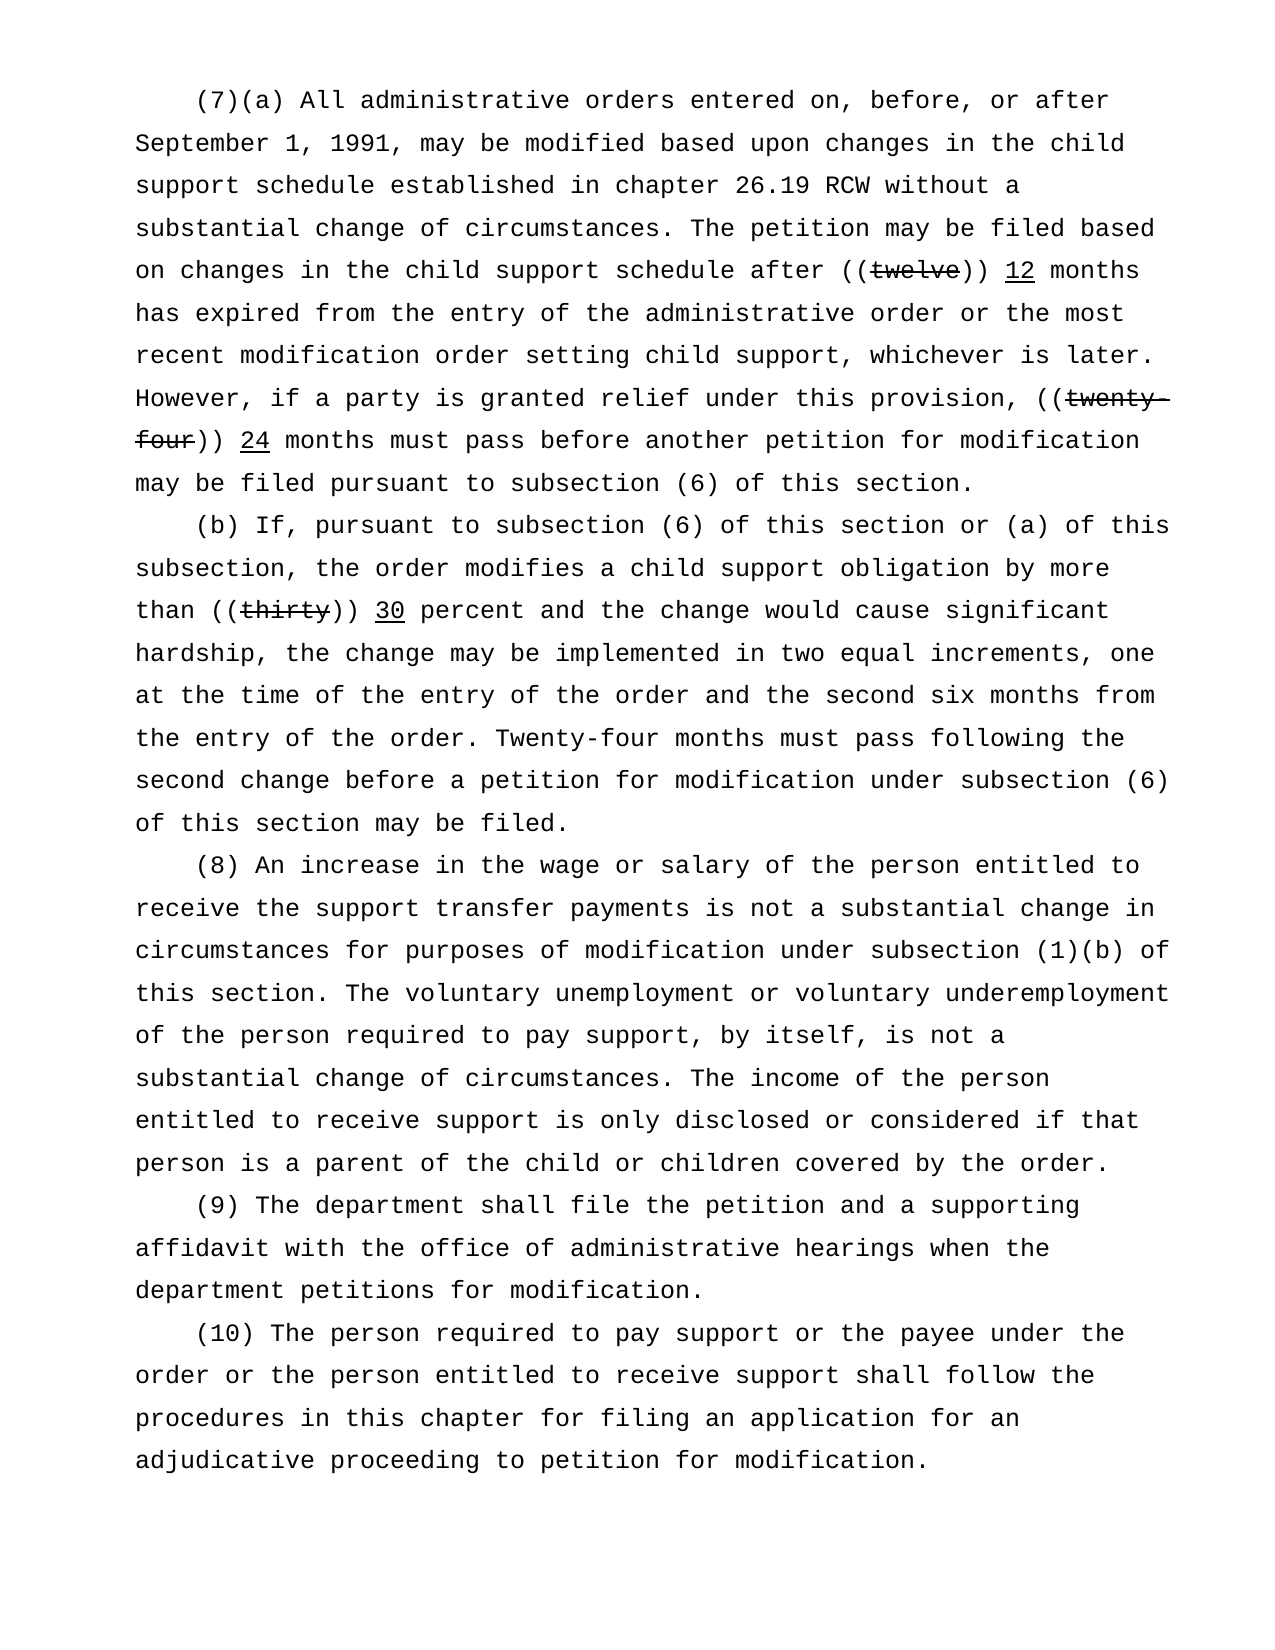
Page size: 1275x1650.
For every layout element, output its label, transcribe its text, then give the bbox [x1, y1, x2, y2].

text (7)(a) All administrative orders entered on, before, or after September 1, 1991, may be modified based upon changes in the child support schedule established in chapter 26.19 RCW without a substantial change of circumstances. The petition may be filed based on changes in the child support schedule after ((twelve)) 12 months has expired from the entry of the administrative order or the most recent modification order setting child support, whichever is later. However, if a party is granted relief under this provision, ((twenty-four)) 24 months must pass before another petition for modification may be filed pursuant to subsection (6) of this section. [135, 75, 1170, 500]
text (9) The department shall file the petition and a supporting affidavit with the office of administrative hearings when the department petitions for modification. [135, 1180, 1170, 1307]
text (b) If, pursuant to subsection (6) of this section or (a) of this subsection, the order modifies a child support obligation by more than ((thirty)) 30 percent and the change would cause significant hardship, the change may be implemented in two equal increments, one at the time of the entry of the order and the second six months from the entry of the order. Twenty-four months must pass following the second change before a petition for modification under subsection (6) of this section may be filed. [135, 500, 1170, 840]
text (8) An increase in the wage or salary of the person entitled to receive the support transfer payments is not a substantial change in circumstances for purposes of modification under subsection (1)(b) of this section. The voluntary unemployment or voluntary underemployment of the person required to pay support, by itself, is not a substantial change of circumstances. The income of the person entitled to receive support is only disclosed or considered if that person is a parent of the child or children covered by the order. [135, 840, 1170, 1180]
text (10) The person required to pay support or the payee under the order or the person entitled to receive support shall follow the procedures in this chapter for filing an application for an adjudicative proceeding to petition for modification. [135, 1307, 1170, 1477]
